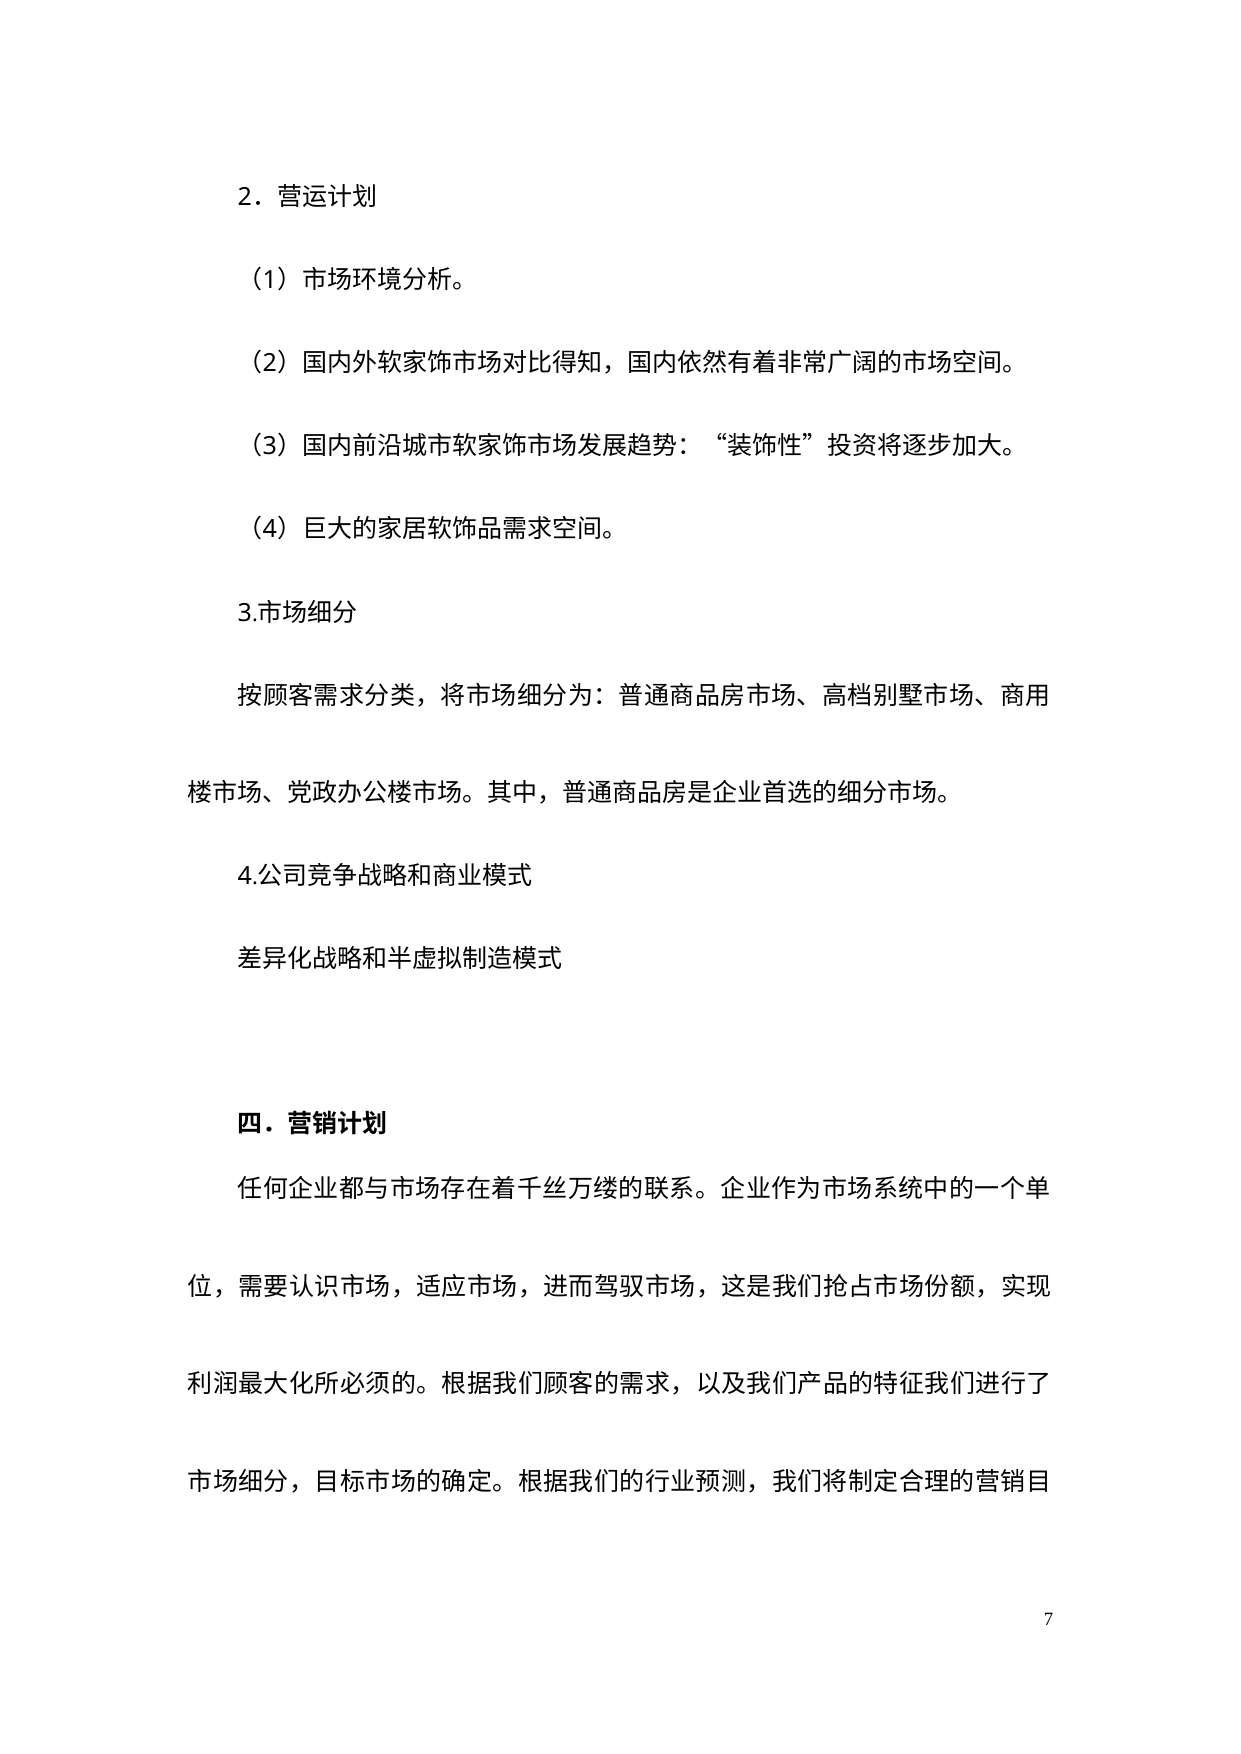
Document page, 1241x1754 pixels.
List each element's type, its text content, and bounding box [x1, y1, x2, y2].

text （2）国内外软家饰市场对比得知，国内依然有着非常广阔的市场空间。 [187, 328, 1053, 393]
text 四．营销计划 [187, 1089, 1053, 1154]
text （1）市场环境分析。 [187, 245, 1053, 310]
text 2．营运计划 [187, 162, 1053, 227]
text （3）国内前沿城市软家饰市场发展趋势：“装饰性”投资将逐步加大。 [187, 411, 1053, 476]
text 按顾客需求分类，将市场细分为：普通商品房市场、高档别墅市场、商用楼市场、党政办公楼市场。其中，普通商品房是企业首选的细分市场。 [187, 661, 1053, 823]
text 3.市场细分 [187, 578, 1053, 643]
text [187, 1154, 1053, 1512]
text （4）巨大的家居软饰品需求空间。 [187, 494, 1053, 559]
text 差异化战略和半虚拟制造模式 [187, 924, 1053, 989]
text 4.公司竞争战略和商业模式 [187, 841, 1053, 906]
